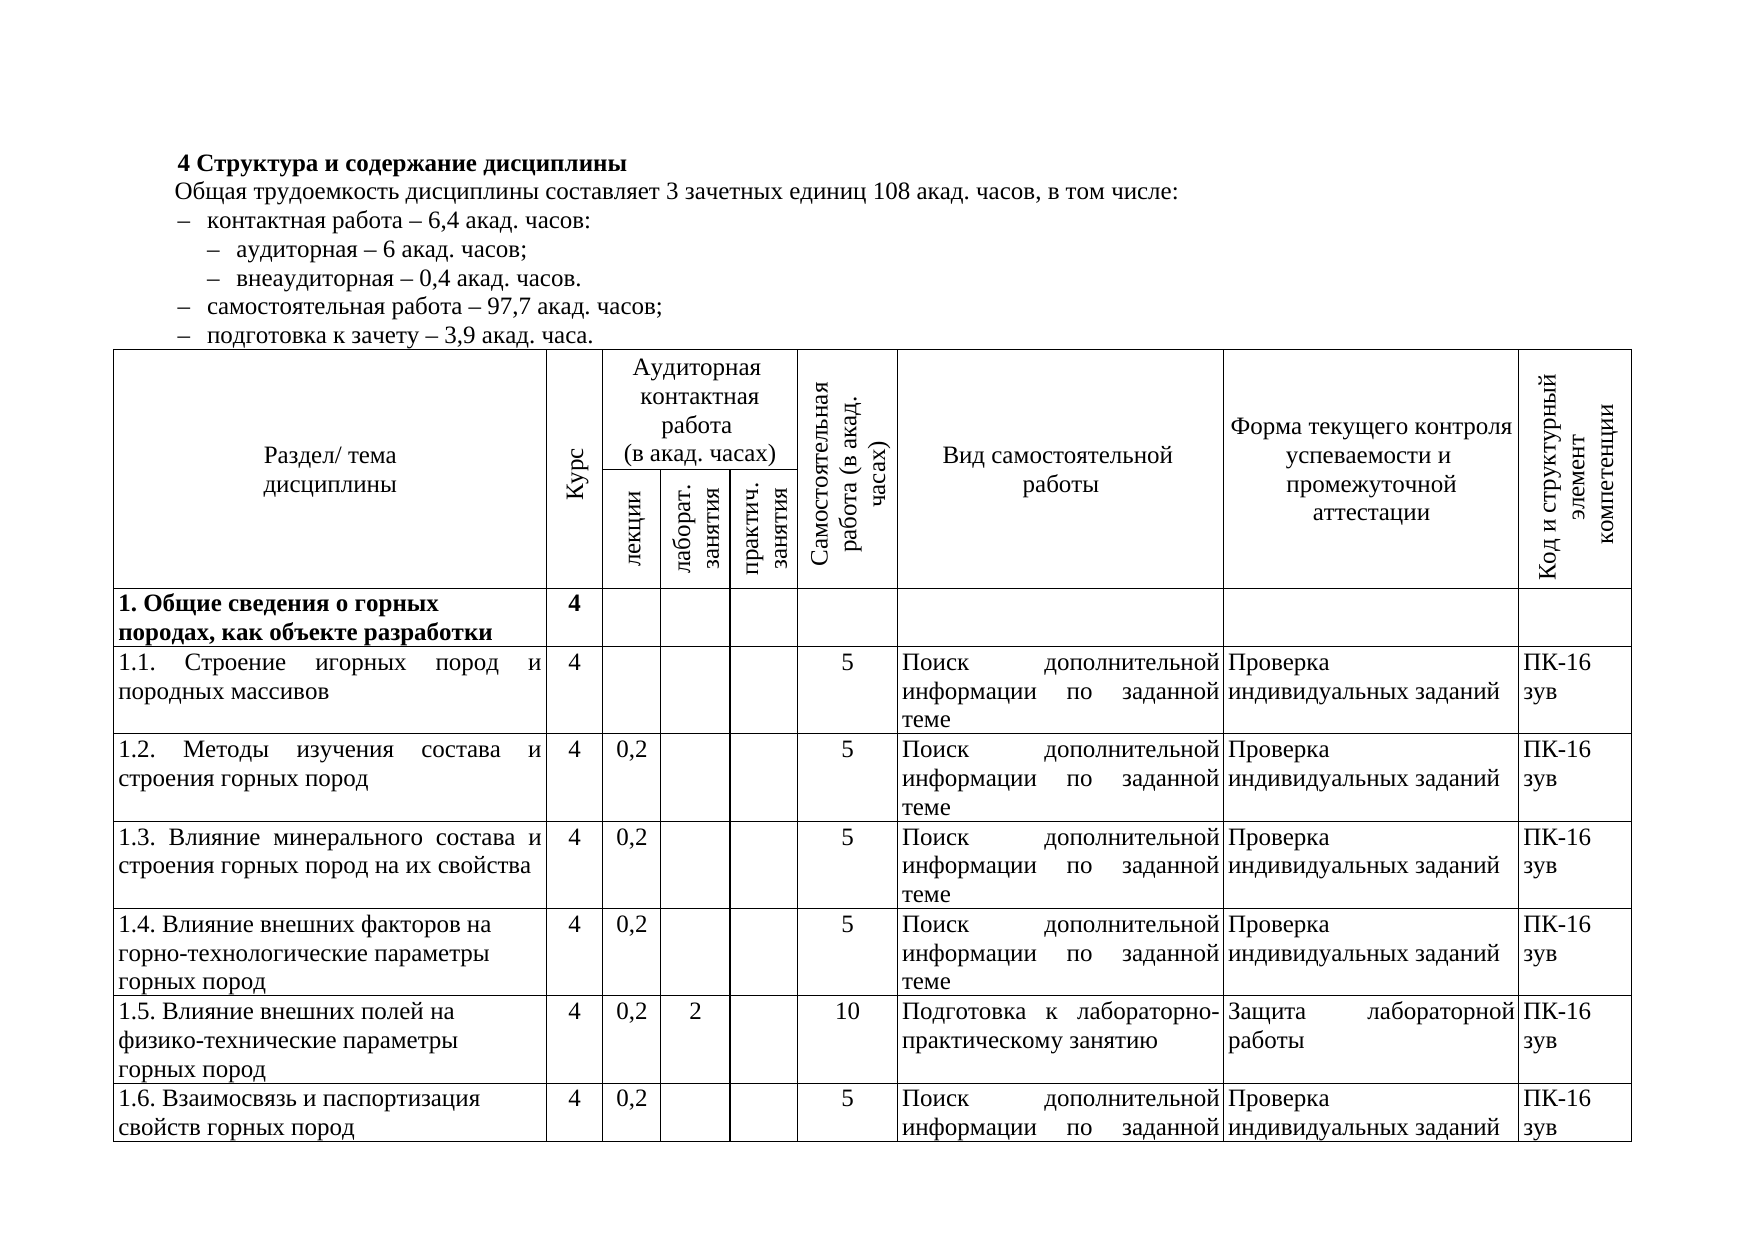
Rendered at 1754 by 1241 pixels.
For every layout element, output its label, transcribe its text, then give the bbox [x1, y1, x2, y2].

table_cell ПК-16 зув [1519, 1084, 1631, 1141]
table_cell [731, 647, 797, 733]
table_cell Подготовка к лабораторно-практическому занятию [898, 996, 1223, 1082]
table_cell ПК-16 зув [1519, 822, 1631, 908]
table_cell [731, 996, 797, 1082]
table_header Аудиторная контактная работа (в акад. часах) [603, 350, 797, 469]
text – контактная работа – 6,4 акад. часов: [118, 205, 1636, 234]
table_cell 0,2 [603, 734, 660, 821]
text 4 Структура и содержание дисциплины [177, 148, 1636, 176]
table_cell Поиск дополнительной информации по заданной теме [898, 734, 1223, 821]
text – самостоятельная работа – 97,7 акад. часов; [118, 291, 1636, 320]
table_cell 4 [547, 647, 602, 733]
table_cell [1519, 589, 1631, 646]
text Общая трудоемкость дисциплины составляет 3 зачетных единиц 108 акад. часов, в том числе: [118, 176, 1636, 205]
table_cell [731, 734, 797, 821]
table_cell 5 [798, 1084, 897, 1141]
table_cell 4 [547, 996, 602, 1082]
table_cell 5 [798, 647, 897, 733]
table_cell [661, 734, 729, 821]
table_cell лекции [603, 470, 660, 587]
table_cell 0,2 [603, 996, 660, 1082]
table_cell 1.4. Влияние внешних факторов на горно-технологические параметры горных пород [114, 909, 546, 995]
table_cell 1.6. Взаимосвязь и паспортизация свойств горных пород [114, 1084, 546, 1141]
table_cell 1.5. Влияние внешних полей на физико-технические параметры горных пород [114, 996, 546, 1082]
table_cell [731, 589, 797, 646]
table_header Вид самостоятельной работы [898, 350, 1223, 587]
table_cell Поиск дополнительной информации по заданной теме [898, 822, 1223, 908]
table_cell Проверка индивидуальных заданий [1224, 822, 1518, 908]
table_cell 5 [798, 909, 897, 995]
table_cell [603, 647, 660, 733]
table_cell 0,2 [603, 822, 660, 908]
table_cell 5 [798, 734, 897, 821]
table_cell лаборат. занятия [661, 470, 729, 587]
table_cell 4 [547, 734, 602, 821]
table_cell Поиск дополнительной информации по заданной теме [898, 909, 1223, 995]
table_cell 2 [661, 996, 729, 1082]
table_cell [898, 589, 1223, 646]
table_cell [798, 589, 897, 646]
table_cell Проверка индивидуальных заданий [1224, 909, 1518, 995]
table_cell 1.2. Методы изучения состава и строения горных пород [114, 734, 546, 821]
table_cell [731, 1084, 797, 1141]
table_cell 0,2 [603, 909, 660, 995]
table_header Форма текущего контроля успеваемости и промежуточной аттестации [1224, 350, 1518, 587]
table_cell 0,2 [603, 1084, 660, 1141]
table_cell 4 [547, 1084, 602, 1141]
table_cell 4 [547, 822, 602, 908]
table_cell Защита лабораторной работы [1224, 996, 1518, 1082]
table_header Код и структурный элемент компетенции [1519, 350, 1631, 587]
table_cell 4 [547, 589, 602, 646]
table_header Самостоятельная работа (в акад. часах) [798, 350, 897, 587]
table_cell [1224, 589, 1518, 646]
table_cell [603, 589, 660, 646]
table_cell ПК-16 зув [1519, 909, 1631, 995]
table_cell [661, 822, 729, 908]
table_cell [731, 909, 797, 995]
table_cell [661, 647, 729, 733]
text – внеаудиторная – 0,4 акад. часов. [118, 263, 1636, 291]
table_cell ПК-16 зув [1519, 996, 1631, 1082]
table_cell ПК-16 зув [1519, 647, 1631, 733]
table_cell 1. Общие сведения о горных породах, как объекте разработки [114, 589, 546, 646]
table_cell Проверка индивидуальных заданий [1224, 1084, 1518, 1141]
table_cell [731, 822, 797, 908]
table_cell [661, 1084, 729, 1141]
table_cell [661, 589, 729, 646]
table_header Раздел/ тема дисциплины [114, 350, 546, 587]
table_cell 10 [798, 996, 897, 1082]
table_cell 1.1. Строение игорных пород и породных массивов [114, 647, 546, 733]
table_cell ПК-16 зув [1519, 734, 1631, 821]
table_cell Поиск дополнительной информации по заданной теме [898, 1084, 1223, 1141]
table_cell практич. занятия [731, 470, 797, 587]
table_cell Поиск дополнительной информации по заданной теме [898, 647, 1223, 733]
table_header Курс [547, 350, 602, 587]
text – подготовка к зачету – 3,9 акад. часа. [118, 320, 1636, 349]
table_cell 5 [798, 822, 897, 908]
table_cell 4 [547, 909, 602, 995]
table_cell [661, 909, 729, 995]
text – аудиторная – 6 акад. часов; [118, 234, 1636, 263]
table_cell 1.3. Влияние минерального состава и строения горных пород на их свойства [114, 822, 546, 908]
table_cell Проверка индивидуальных заданий [1224, 734, 1518, 821]
table_cell Проверка индивидуальных заданий [1224, 647, 1518, 733]
